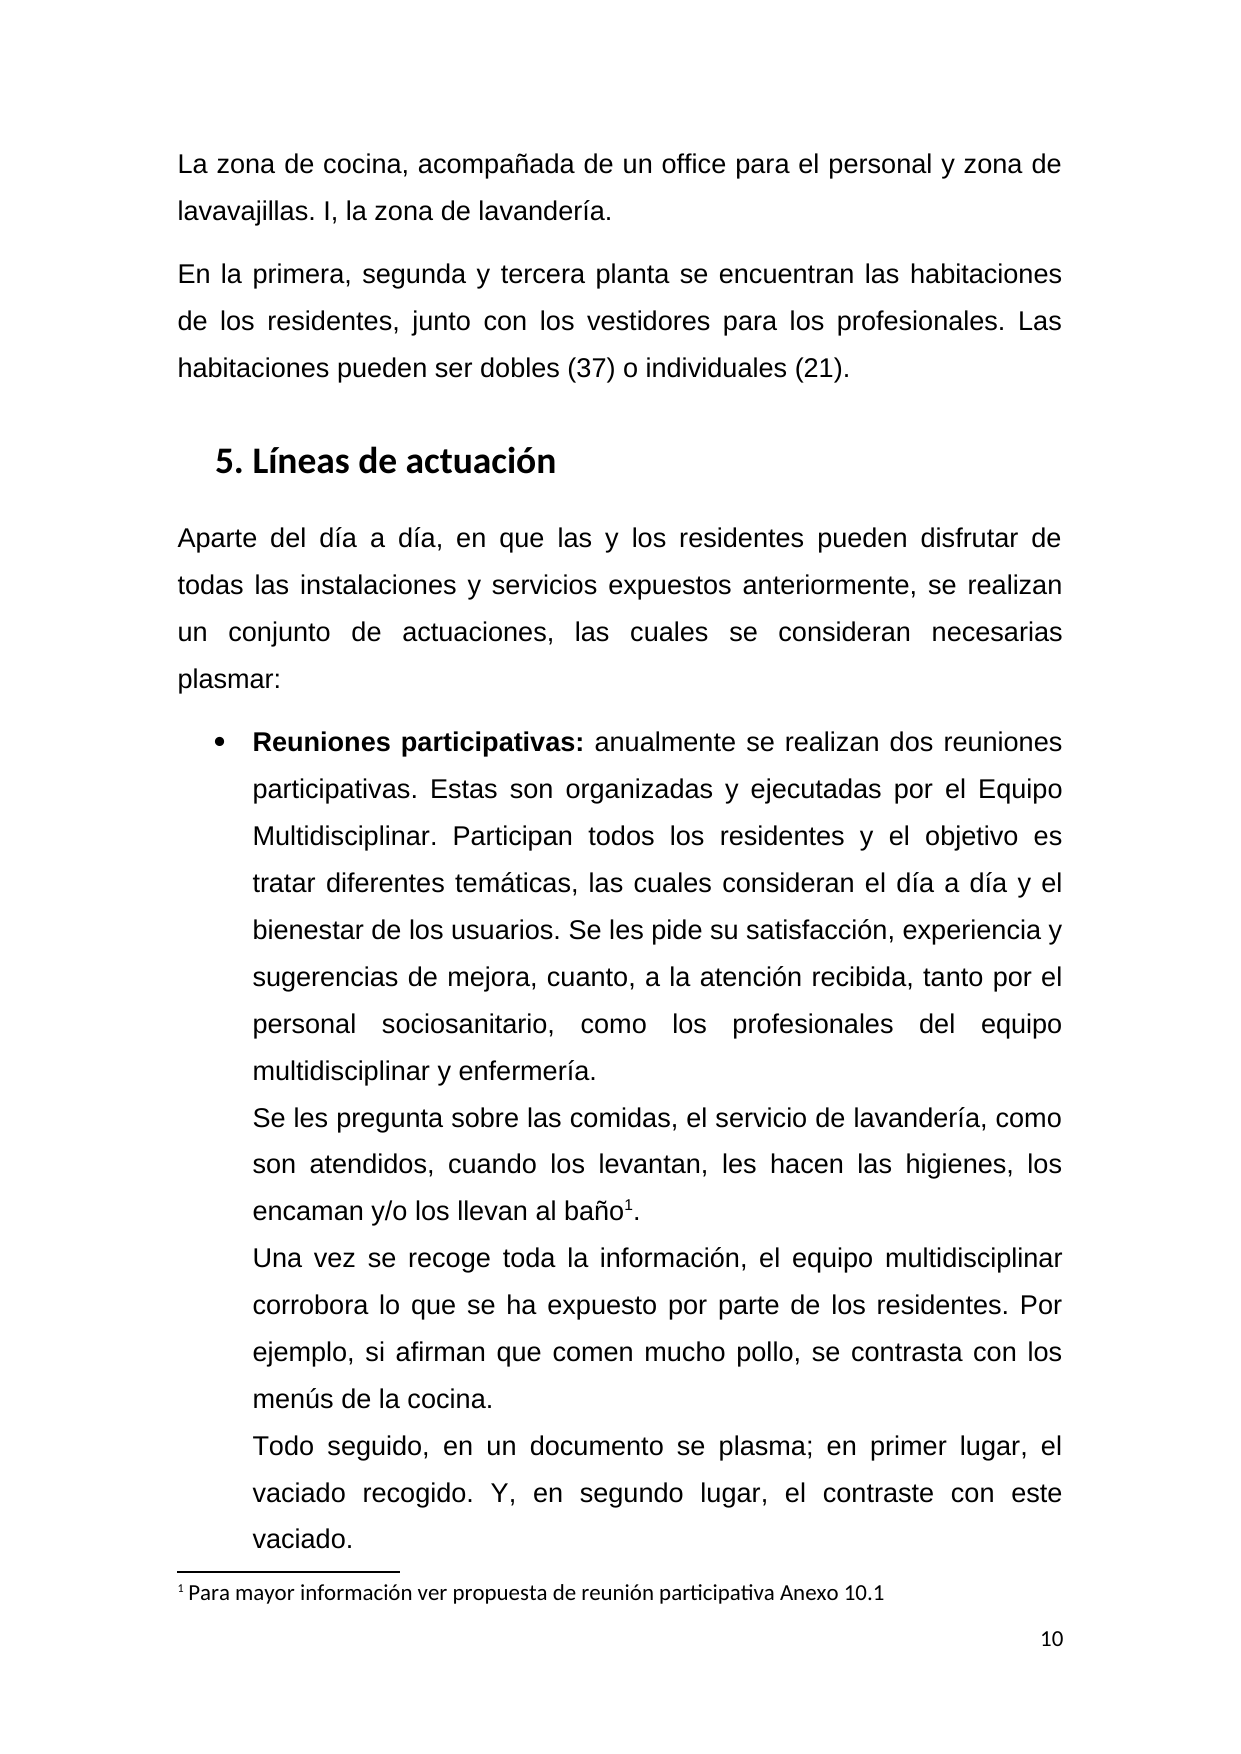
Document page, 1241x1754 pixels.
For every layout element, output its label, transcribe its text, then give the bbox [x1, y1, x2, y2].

list Reuniones participativas: anualmente se realizan dos reuniones participativas. Estas son organizadas y ejecutadas por el Equipo Multidisciplinar. Participan todos los residentes y el objetivo es tratar diferentes temáticas, las cuales consideran el día a día y el bienestar de los usuarios. Se les pide su satisfacción, experiencia y sugerencias de mejora, cuanto, a la atención recibida, tanto por el personal sociosanitario, como los profesionales del equipo multidisciplinar y enfermería. [215, 726, 1063, 1086]
list Líneas de actuación [215, 437, 1063, 483]
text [177, 148, 1063, 226]
text En la primera, segunda y tercera planta se encuentran las habitaciones de los residentes, junto con los vestidores para los profesionales. Las habitaciones pueden ser dobles (37) o individuales (21). [177, 258, 1063, 383]
list Una vez se recoge toda la información, el equipo multidisciplinar corrobora lo que se ha expuesto por parte de los residentes. Por ejemplo, si afirman que comen mucho pollo, se contrasta con los menús de la cocina. [252, 1242, 1063, 1414]
list Se les pregunta sobre las comidas, el servicio de lavandería, como son atendidos, cuando los levantan, les hacen las higienes, los encaman y/o los llevan al baño. [252, 1102, 1063, 1227]
list Todo seguido, en un documento se plasma; en primer lugar, el vaciado recogido. Y, en segundo lugar, el contraste con este vaciado. [252, 1430, 1063, 1555]
text Aparte del día a día, en que las y los residentes pueden disfrutar de todas las instalaciones y servicios expuestos anteriormente, se realizan un conjunto de actuaciones, las cuales se consideran necesarias plasmar: [177, 522, 1063, 694]
